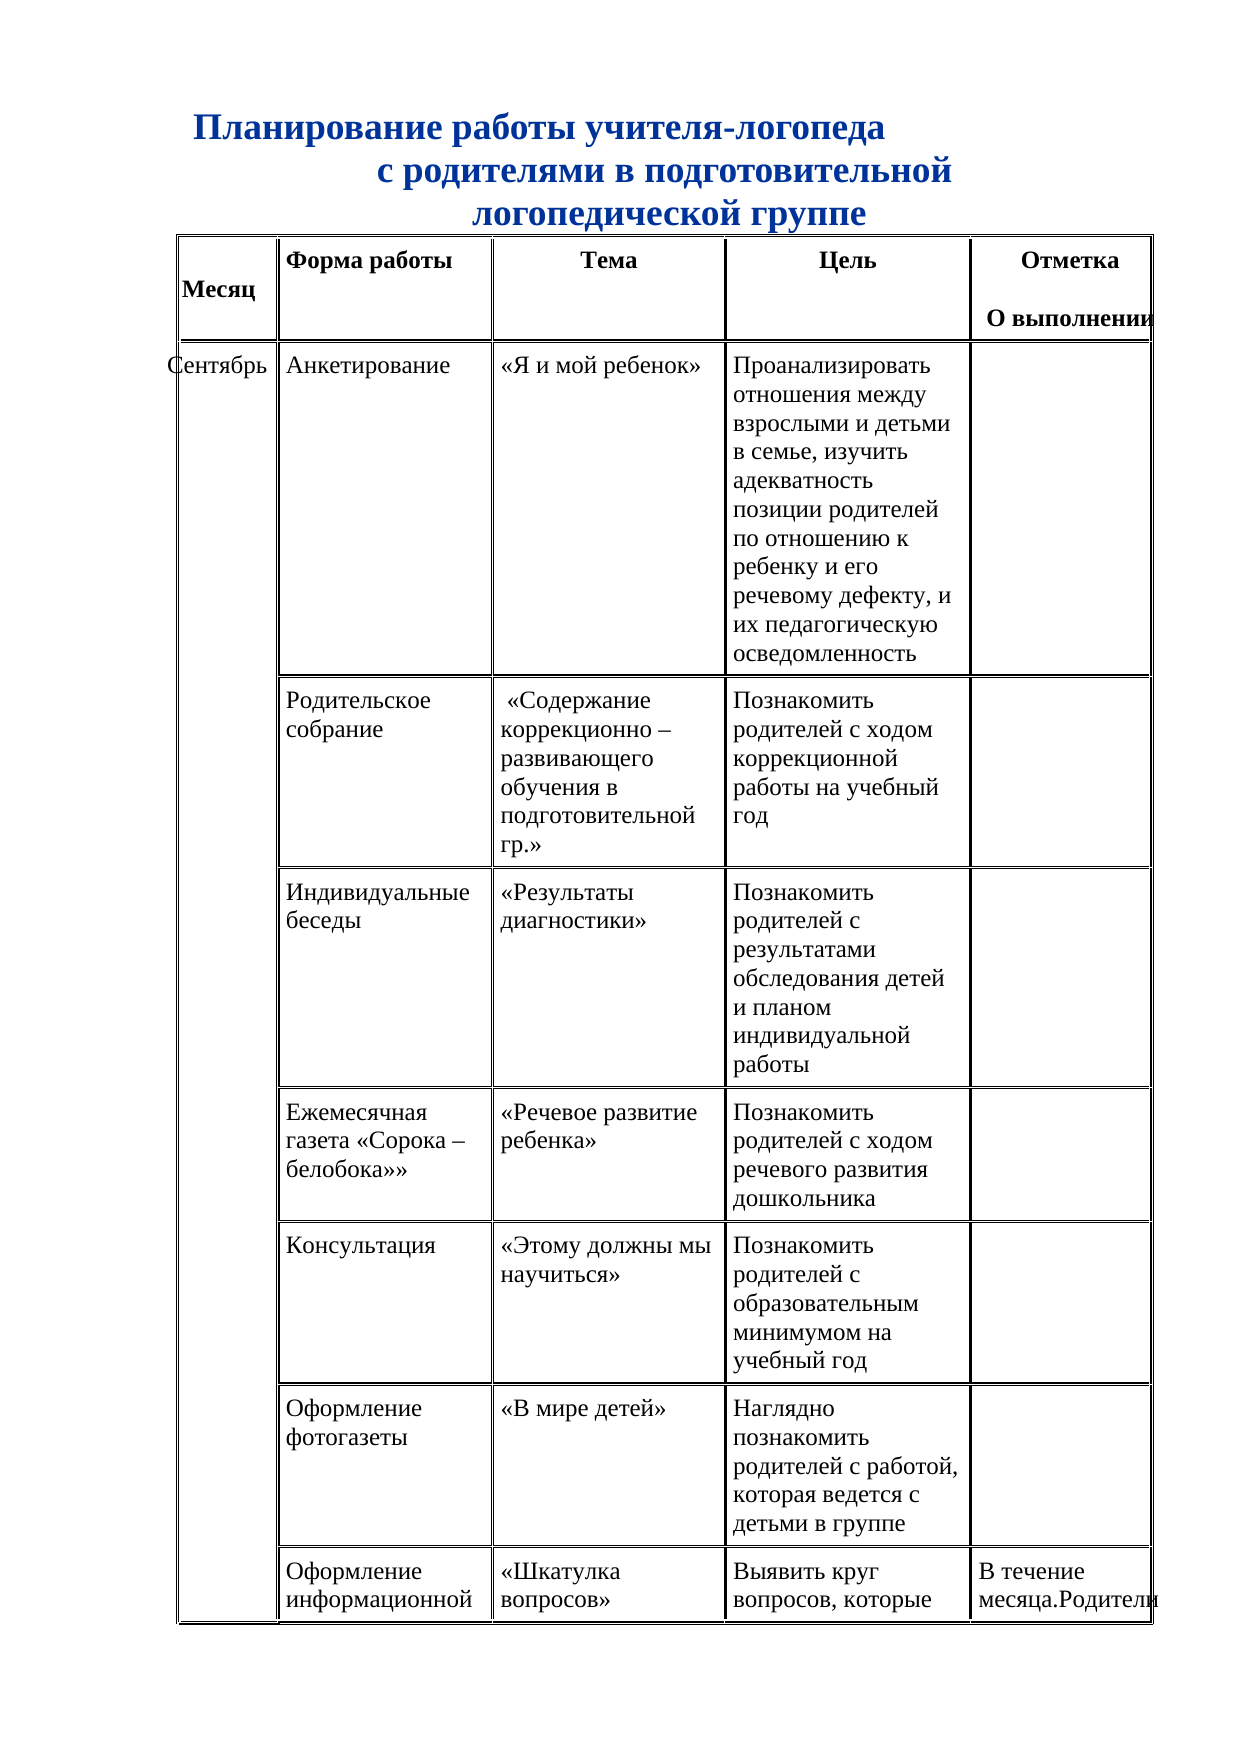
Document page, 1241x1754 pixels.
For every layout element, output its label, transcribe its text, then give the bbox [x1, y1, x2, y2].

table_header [177, 235, 1152, 1640]
table_header Планирование работы учителя-логопеда с родителями в подготовительной логопедической группе [177, 89, 1152, 234]
